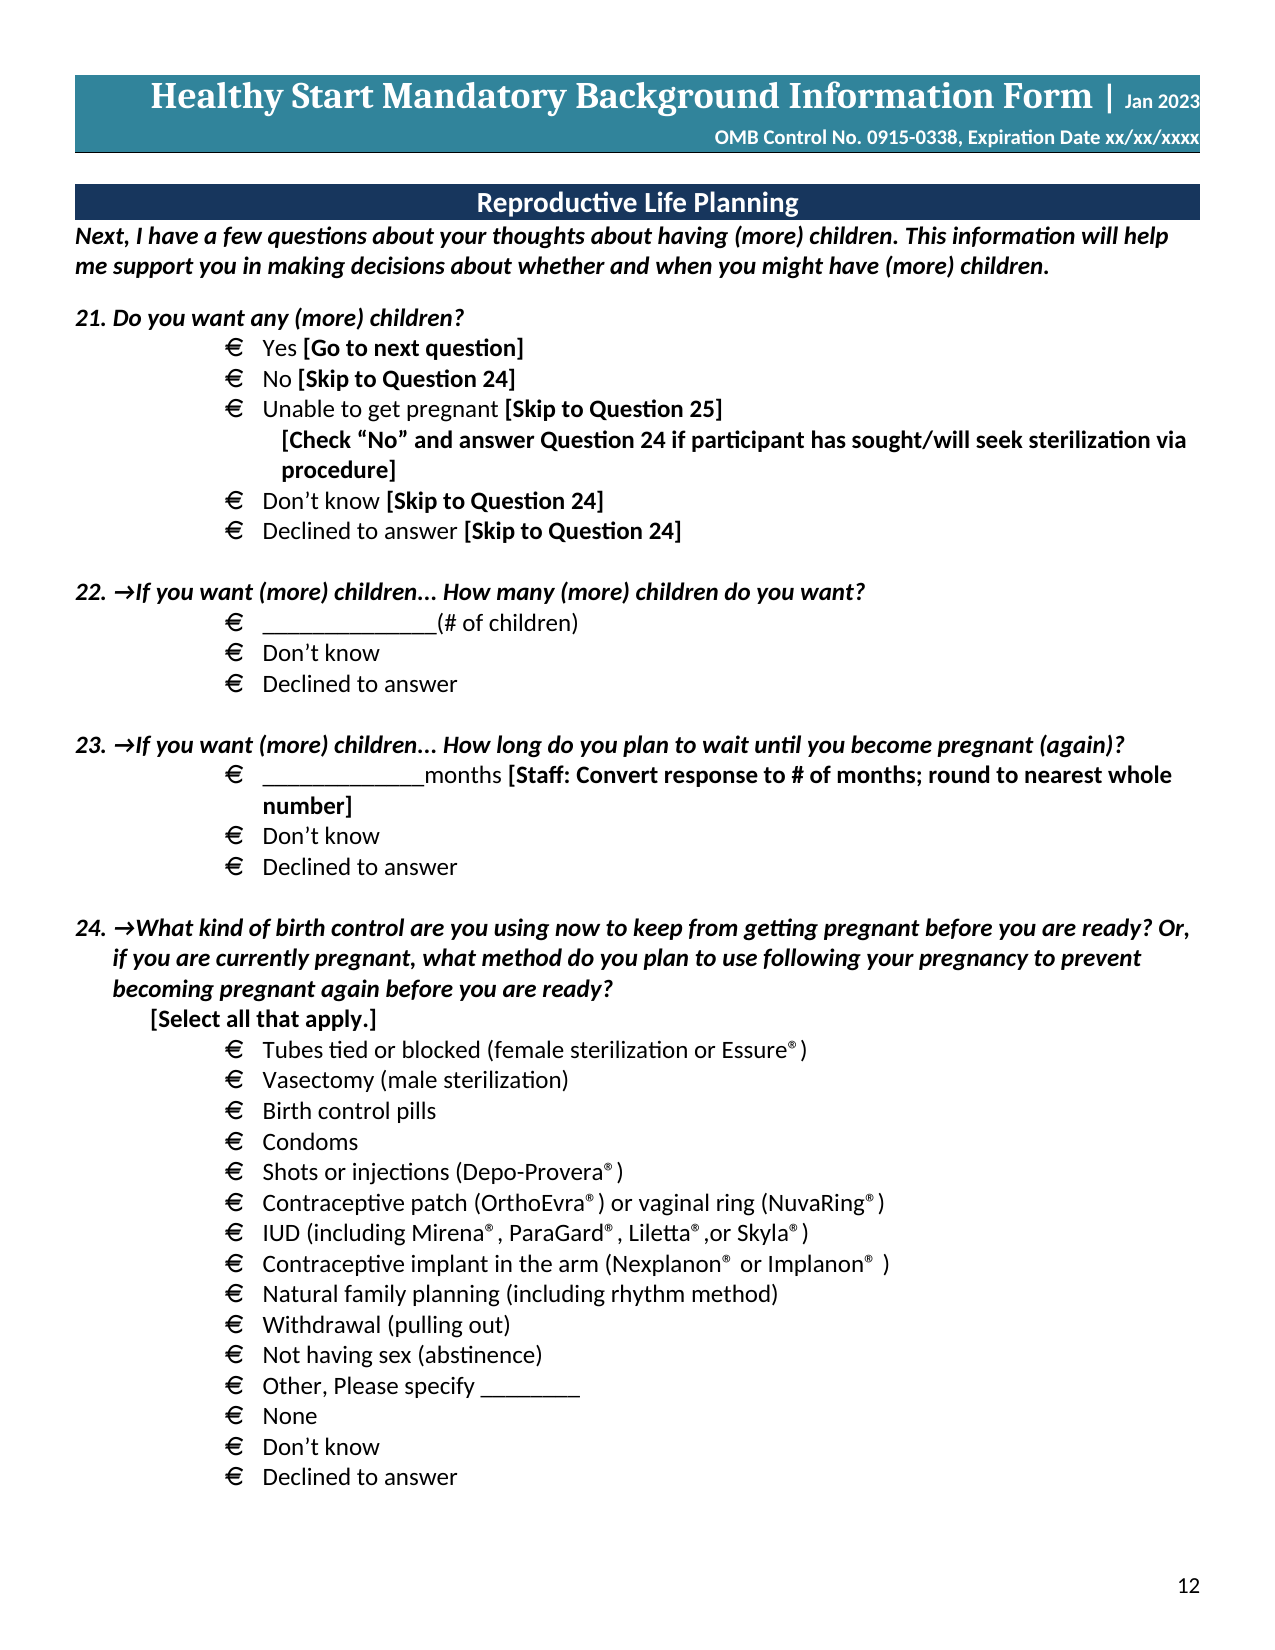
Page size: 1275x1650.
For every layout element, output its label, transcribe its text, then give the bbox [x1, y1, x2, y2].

list Don’t know [Skip to Question 24] [225, 485, 1200, 515]
text Next, I have a few questions about your thoughts about having (more) children. This information will help me support you in making decisions about whether and when you might have (more) children. [75, 220, 1200, 281]
list Unable to get pregnant [Skip to Question 25] [225, 393, 1200, 424]
list →If you want (more) children... How long do you plan to wait until you become pregnant (again)? [75, 729, 1200, 759]
list Don’t know [225, 637, 1200, 668]
list _____________months [Staff: Convert response to # of months; round to nearest whole number] [225, 759, 1200, 821]
list Yes [Go to next question] [225, 332, 1200, 363]
list Declined to answer [Skip to Question 24] [225, 515, 1200, 546]
list Natural family planning (including rhythm method) [225, 1278, 1200, 1309]
list Condoms [225, 1126, 1200, 1156]
list IUD (including Mirena®, ParaGard®, Liletta®,or Skyla®) [225, 1217, 1200, 1248]
text [Select all that apply.] [112, 1004, 1200, 1034]
list Other, Please specify ________ [225, 1370, 1200, 1400]
list None [225, 1400, 1200, 1431]
list Declined to answer [225, 851, 1200, 882]
list Declined to answer [225, 1461, 1200, 1492]
list Don’t know [225, 1431, 1200, 1461]
list Contraceptive implant in the arm (Nexplanon® or Implanon® ) [225, 1248, 1200, 1278]
list Withdrawal (pulling out) [225, 1309, 1200, 1339]
list ______________(# of children) [225, 607, 1200, 637]
list Declined to answer [225, 668, 1200, 698]
list →What kind of birth control are you using now to keep from getting pregnant before you are ready? Or, if you are currently pregnant, what method do you plan to use following your pregnancy to prevent becoming pregnant again before you are ready? [75, 912, 1200, 1004]
list Shots or injections (Depo-Provera®) [225, 1156, 1200, 1187]
list Contraceptive patch (OrthoEvra®) or vaginal ring (NuvaRing®) [225, 1187, 1200, 1217]
text Reproductive Life Planning [75, 184, 1200, 220]
list No [Skip to Question 24] [225, 363, 1200, 393]
list Vasectomy (male sterilization) [225, 1065, 1200, 1095]
list Not having sex (abstinence) [225, 1339, 1200, 1370]
list Don’t know [225, 821, 1200, 851]
text [Check “No” and answer Question 24 if participant has sought/will seek sterilization via procedure] [281, 424, 1200, 485]
list Tubes tied or blocked (female sterilization or Essure®) [225, 1034, 1200, 1065]
list →If you want (more) children... How many (more) children do you want? [75, 576, 1200, 607]
list Birth control pills [225, 1095, 1200, 1126]
list Do you want any (more) children? [75, 302, 1200, 332]
